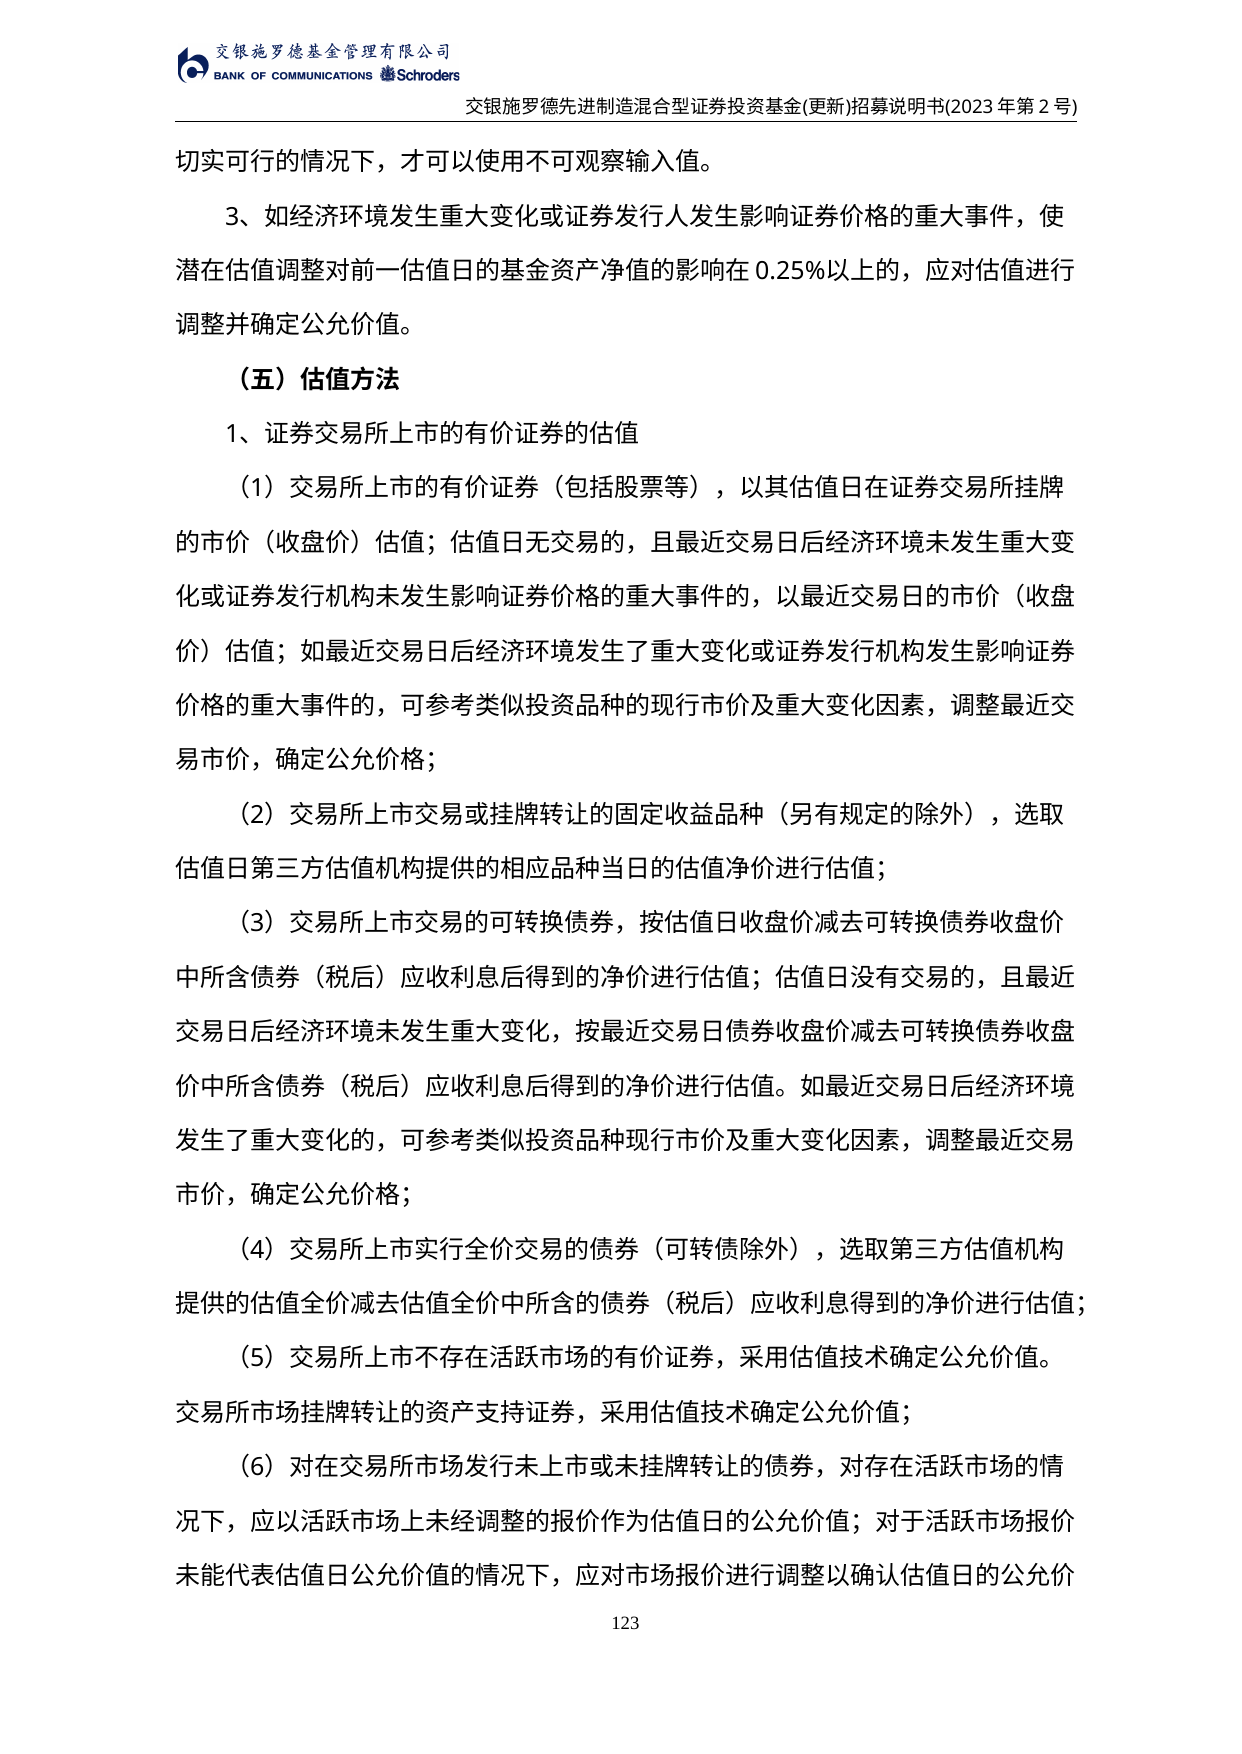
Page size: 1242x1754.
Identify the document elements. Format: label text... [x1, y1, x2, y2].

text （五）估值方法 [175, 359, 1077, 395]
text （3）交易所上市交易的可转换债券，按估值日收盘价减去可转换债券收盘价中所含债券（税后）应收利息后得到的净价进行估值；估值日没有交易的，且最近交易日后经济环境未发生重大变化，按最近交易日债券收盘价减去可转换债券收盘价中所含债券（税后）应收利息后得到的净价进行估值。如最近交易日后经济环境发生了重大变化的，可参考类似投资品种现行市价及重大变化因素，调整最近交易市价，确定公允价格； [175, 903, 1077, 1211]
text （2）交易所上市交易或挂牌转让的固定收益品种（另有规定的除外），选取估值日第三方估值机构提供的相应品种当日的估值净价进行估值； [175, 794, 1077, 885]
text （4）交易所上市实行全价交易的债券（可转债除外），选取第三方估值机构提供的估值全价减去估值全价中所含的债券（税后）应收利息得到的净价进行估值； [175, 1229, 1077, 1320]
text （5）交易所上市不存在活跃市场的有价证券，采用估值技术确定公允价值。交易所市场挂牌转让的资产支持证券，采用估值技术确定公允价值； [175, 1338, 1077, 1428]
text 3、如经济环境发生重大变化或证券发行人发生影响证券价格的重大事件，使潜在估值调整对前一估值日的基金资产净值的影响在0.25%以上的，应对估值进行调整并确定公允价值。 [175, 196, 1077, 341]
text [175, 1447, 1077, 1592]
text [175, 142, 1077, 178]
picture [178, 43, 460, 83]
text 1、证券交易所上市的有价证券的估值 [175, 413, 1077, 450]
text （1）交易所上市的有价证券（包括股票等），以其估值日在证券交易所挂牌的市价（收盘价）估值；估值日无交易的，且最近交易日后经济环境未发生重大变化或证券发行机构未发生影响证券价格的重大事件的，以最近交易日的市价（收盘价）估值；如最近交易日后经济环境发生了重大变化或证券发行机构发生影响证券价格的重大事件的，可参考类似投资品种的现行市价及重大变化因素，调整最近交易市价，确定公允价格； [175, 468, 1077, 776]
